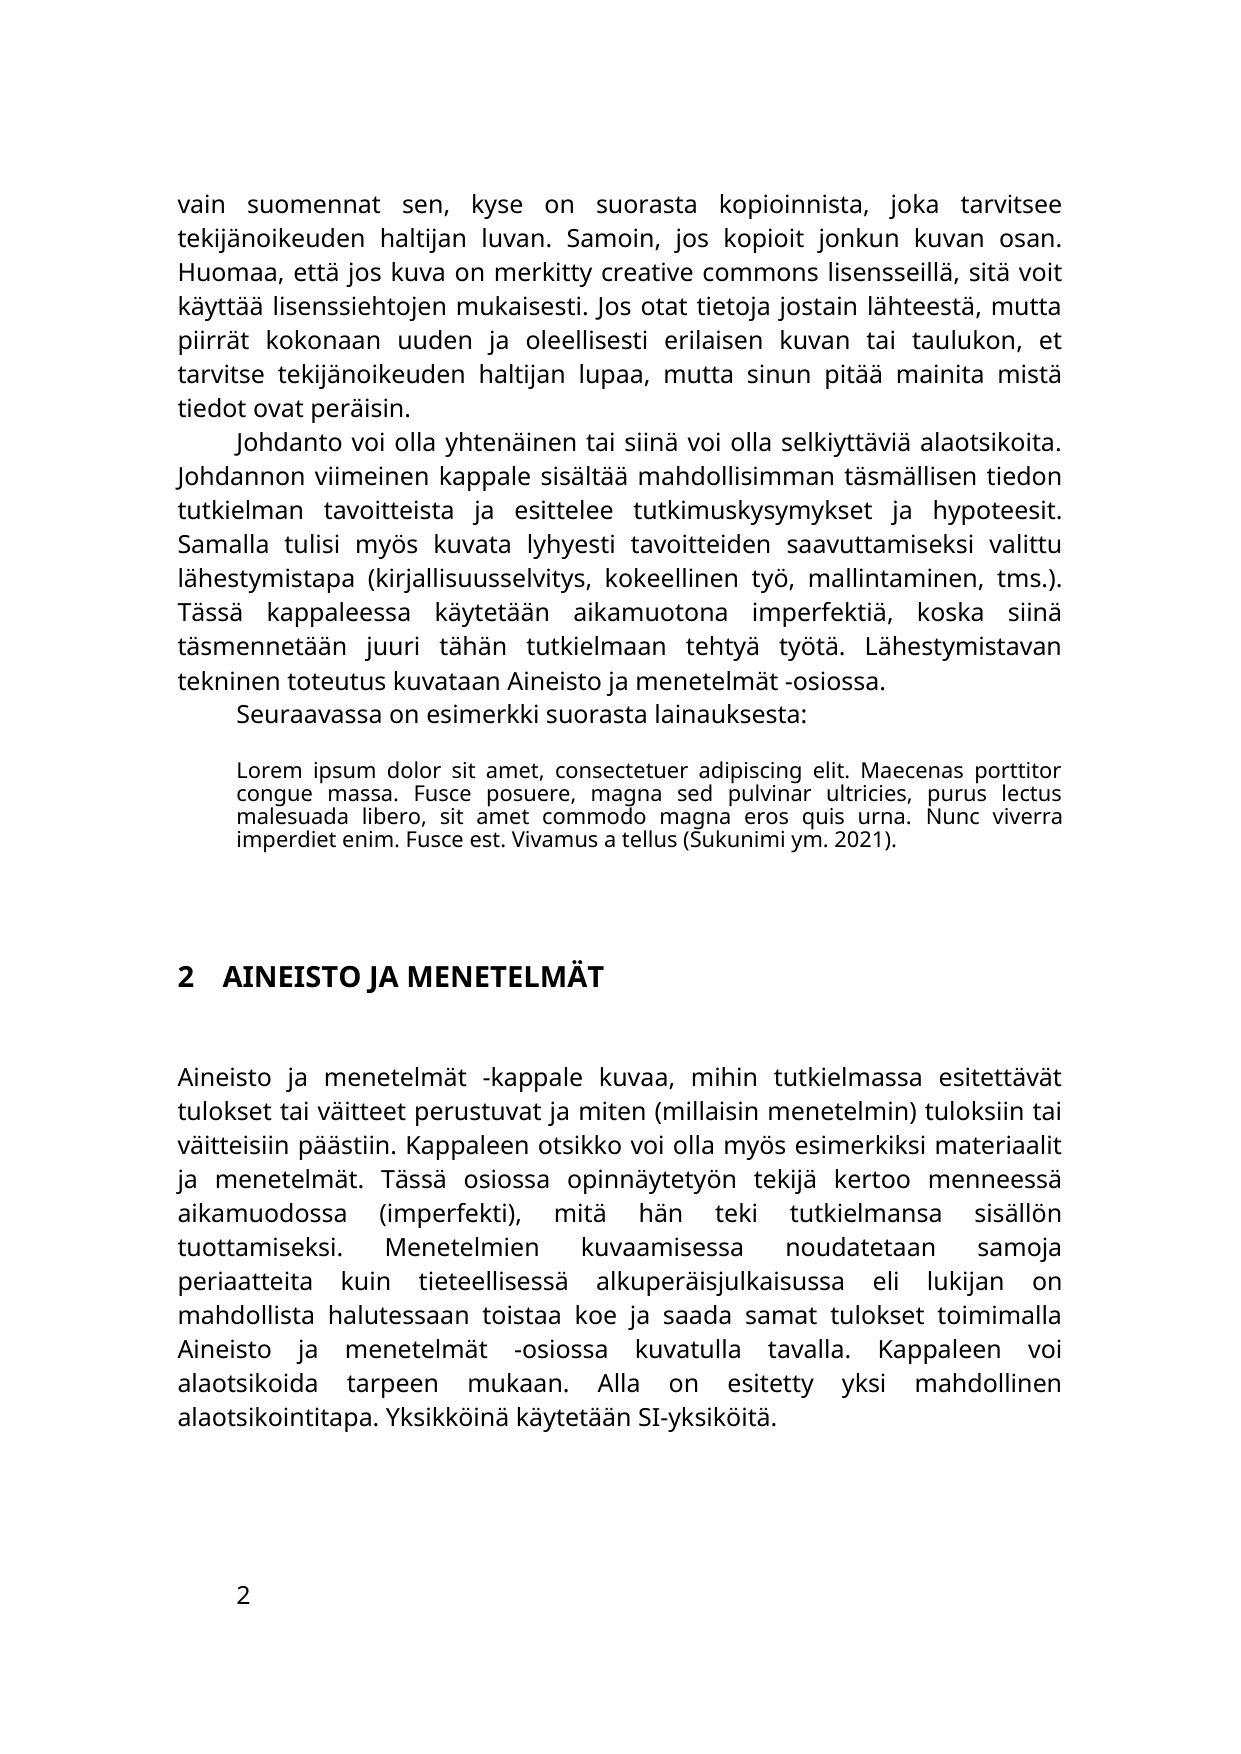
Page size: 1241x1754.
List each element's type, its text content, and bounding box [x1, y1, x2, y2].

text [177, 186, 1063, 425]
text Aineisto ja menetelmät -kappale kuvaa, mihin tutkielmassa esitettävät tulokset tai väitteet perustuvat ja miten (millaisin menetelmin) tuloksiin tai väitteisiin päästiin. Kappaleen otsikko voi olla myös esimerkiksi materiaalit ja menetelmät. Tässä osiossa opinnäytetyön tekijä kertoo menneessä aikamuodossa (imperfekti), mitä hän teki tutkielmansa sisällön tuottamiseksi. Menetelmien kuvaamisessa noudatetaan samoja periaatteita kuin tieteellisessä alkuperäisjulkaisussa eli lukijan on mahdollista halutessaan toistaa koe ja saada samat tulokset toimimalla Aineisto ja menetelmät -osiossa kuvatulla tavalla. Kappaleen voi alaotsikoida tarpeen mukaan. Alla on esitetty yksi mahdollinen alaotsikointitapa. Yksikköinä käytetään SI-yksiköitä. [177, 1059, 1063, 1434]
subtitle AINEISTO JA MENETELMÄT [177, 956, 604, 996]
text Seuraavassa on esimerkki suorasta lainauksesta: [177, 697, 1063, 731]
text Johdanto voi olla yhtenäinen tai siinä voi olla selkiyttäviä alaotsikoita. Johdannon viimeinen kappale sisältää mahdollisimman täsmällisen tiedon tutkielman tavoitteista ja esittelee tutkimuskysymykset ja hypoteesit. Samalla tulisi myös kuvata lyhyesti tavoitteiden saavuttamiseksi valittu lähestymistapa (kirjallisuusselvitys, kokeellinen työ, mallintaminen, tms.). Tässä kappaleessa käytetään aikamuotona imperfektiä, koska siinä täsmennetään juuri tähän tutkielmaan tehtyä työtä. Lähestymistavan tekninen toteutus kuvataan Aineisto ja menetelmät -osiossa. [177, 425, 1063, 697]
text Lorem ipsum dolor sit amet, consectetuer adipiscing elit. Maecenas porttitor congue massa. Fusce posuere, magna sed pulvinar ultricies, purus lectus malesuada libero, sit amet commodo magna eros quis urna. Nunc viverra imperdiet enim. Fusce est. Vivamus a tellus (Sukunimi ym. 2021). [236, 760, 1063, 852]
